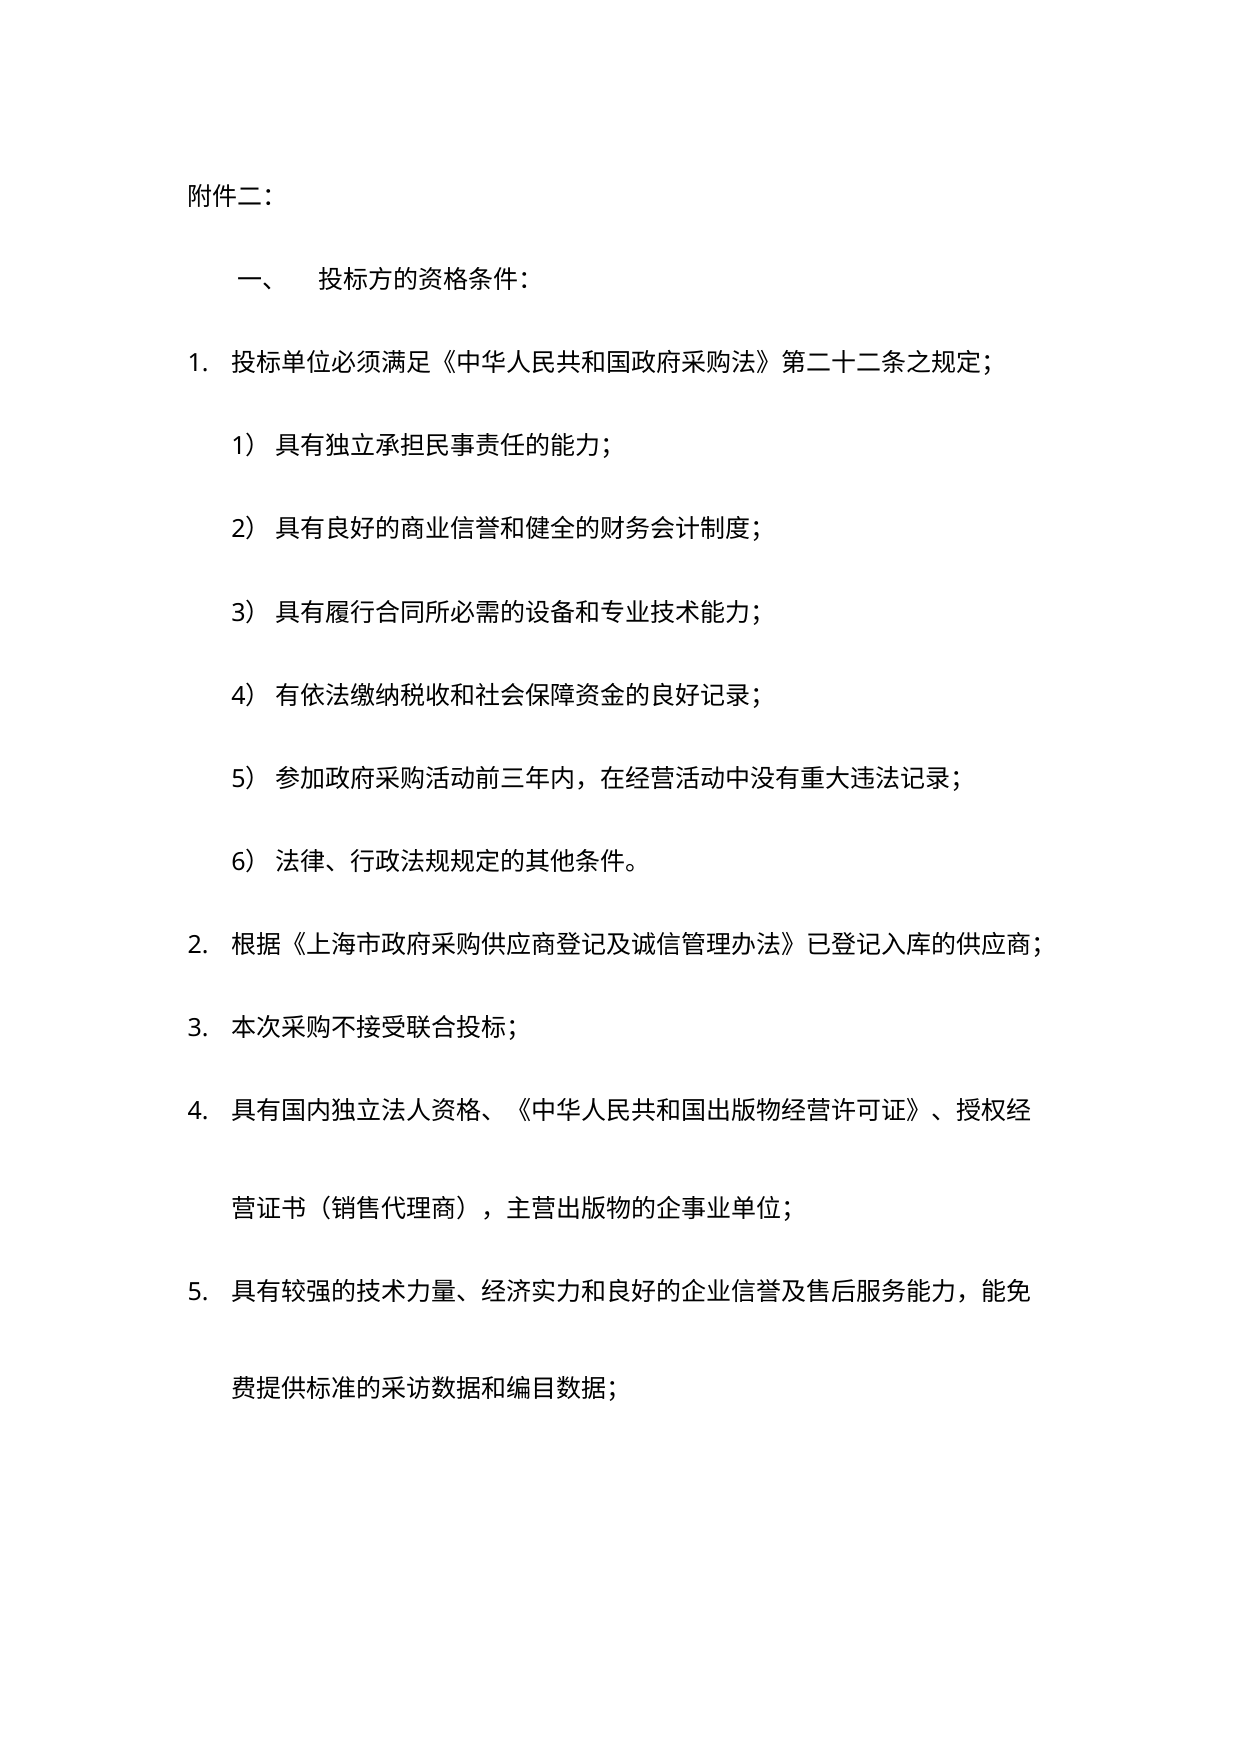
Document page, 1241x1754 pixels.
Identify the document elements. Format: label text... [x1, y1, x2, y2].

list 具有独立承担民事责任的能力； [231, 411, 1053, 476]
list 具有较强的技术力量、经济实力和良好的企业信誉及售后服务能力，能免费提供标准的采访数据和编目数据； [187, 1257, 1053, 1419]
list 具有国内独立法人资格、《中华人民共和国出版物经营许可证》、授权经营证书（销售代理商），主营出版物的企事业单位； [187, 1076, 1053, 1239]
list 投标单位必须满足《中华人民共和国政府采购法》第二十二条之规定； [187, 328, 1053, 393]
list 有依法缴纳税收和社会保障资金的良好记录； [231, 661, 1053, 726]
list 具有履行合同所必需的设备和专业技术能力； [231, 578, 1053, 643]
list 具有良好的商业信誉和健全的财务会计制度； [231, 494, 1053, 559]
list 根据《上海市政府采购供应商登记及诚信管理办法》已登记入库的供应商； [187, 910, 1053, 975]
text 附件二： [187, 162, 1053, 227]
list 本次采购不接受联合投标； [187, 993, 1053, 1058]
list 参加政府采购活动前三年内，在经营活动中没有重大违法记录； [231, 744, 1053, 809]
list 投标方的资格条件： [237, 245, 1053, 310]
list 法律、行政法规规定的其他条件。 [231, 827, 1053, 892]
